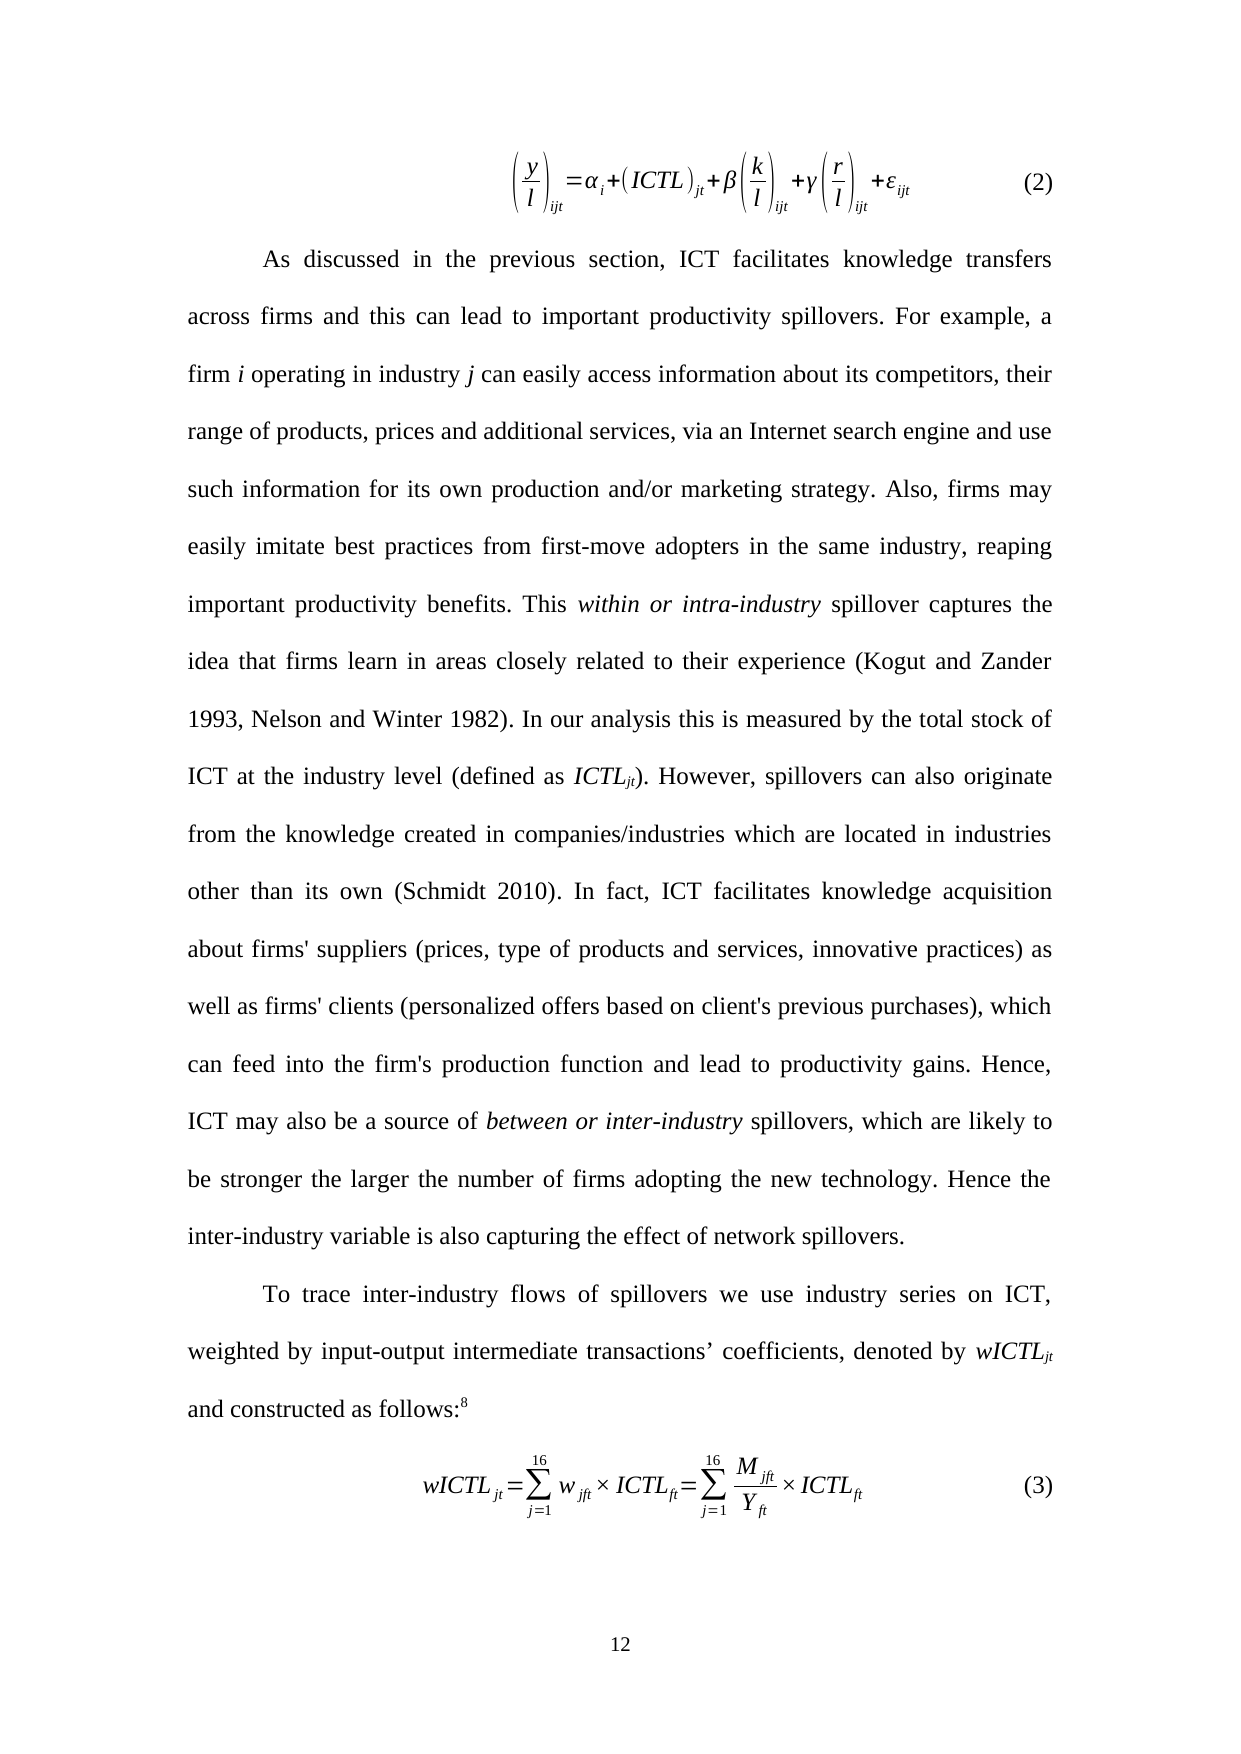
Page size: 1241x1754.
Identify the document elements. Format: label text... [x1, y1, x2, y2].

text To trace inter-industry flows of spillovers we use industry series on ICT, weighted by input-output intermediate transactions’ coefficients, denoted by wICTLjt and constructed as follows: [187, 1279, 1053, 1422]
text As discussed in the previous section, ICT facilitates knowledge transfers across firms and this can lead to important productivity spillovers. For example, a firm i operating in industry j can easily access information about its competitors, their range of products, prices and additional services, via an Internet search engine and use such information for its own production and/or marketing strategy. Also, firms may easily imitate best practices from first-move adopters in the same industry, reaping important productivity benefits. This within or intra-industry spillover captures the idea that firms learn in areas closely related to their experience (Kogut and Zander 1993, Nelson and Winter 1982). In our analysis this is measured by the total stock of ICT at the industry level (defined as ICTLjt). However, spillovers can also originate from the knowledge created in companies/industries which are located in industries other than its own (Schmidt 2010). In fact, ICT facilitates knowledge acquisition about firms' suppliers (prices, type of products and services, innovative practices) as well as firms' clients (personalized offers based on client's previous purchases), which can feed into the firm's production function and lead to productivity gains. Hence, ICT may also be a source of between or inter-industry spillovers, which are likely to be stronger the larger the number of firms adopting the new technology. Hence the inter-industry variable is also capturing the effect of network spillovers. [187, 244, 1053, 1250]
text (2) [187, 150, 1053, 215]
text (3) [187, 1451, 1053, 1519]
